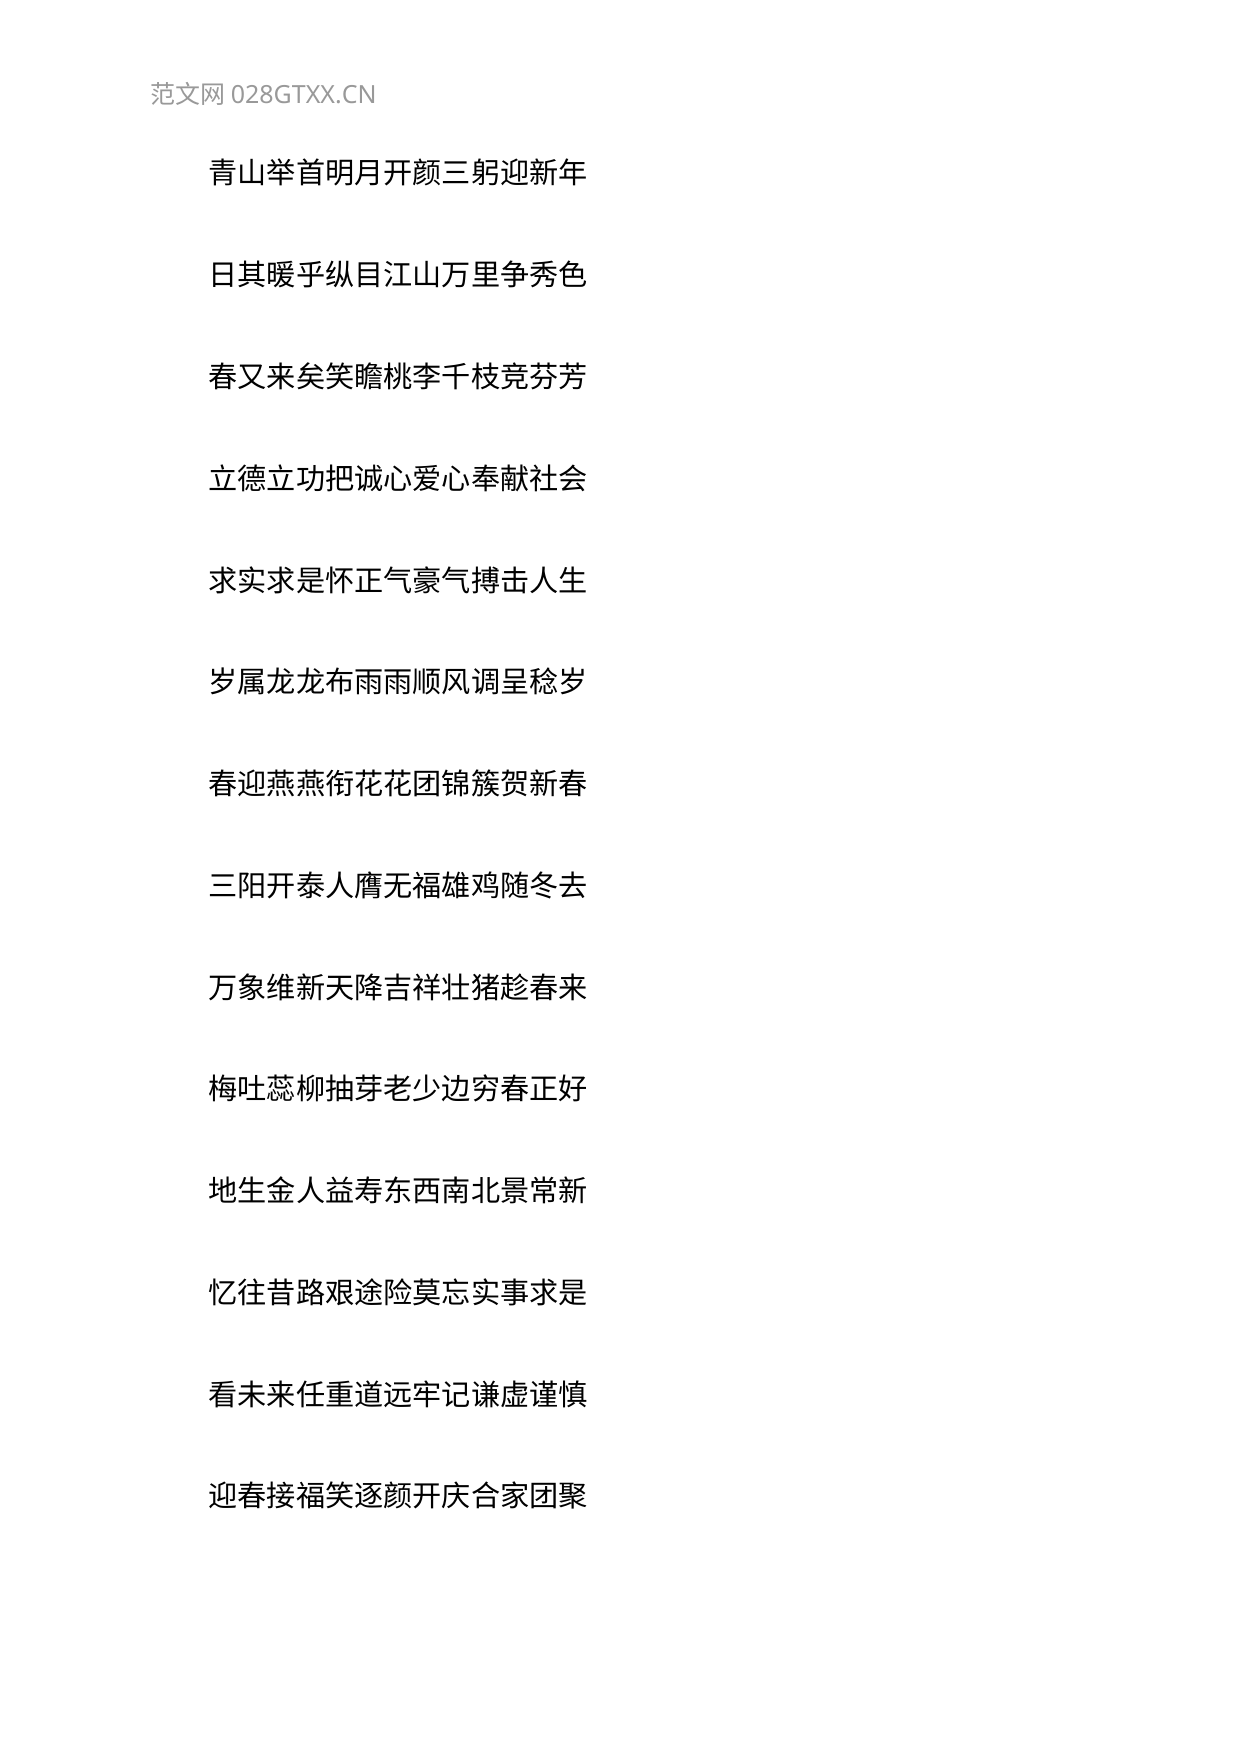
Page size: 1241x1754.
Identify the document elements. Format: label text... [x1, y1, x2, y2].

text 立德立功把诚心爱心奉献社会 [150, 455, 1090, 498]
text 青山举首明月开颜三躬迎新年 [150, 150, 1090, 192]
text 春迎燕燕衔花花团锦簇贺新春 [150, 761, 1090, 803]
text 迎春接福笑逐颜开庆合家团聚 [150, 1473, 1090, 1515]
text 看未来任重道远牢记谦虚谨慎 [150, 1371, 1090, 1413]
text 忆往昔路艰途险莫忘实事求是 [150, 1269, 1090, 1312]
text 求实求是怀正气豪气搏击人生 [150, 557, 1090, 599]
text 日其暖乎纵目江山万里争秀色 [150, 252, 1090, 294]
text 三阳开泰人膺无福雄鸡随冬去 [150, 862, 1090, 905]
text 万象维新天降吉祥壮猪趁春来 [150, 964, 1090, 1006]
text 岁属龙龙布雨雨顺风调呈稔岁 [150, 659, 1090, 701]
text 地生金人益寿东西南北景常新 [150, 1168, 1090, 1210]
text 梅吐蕊柳抽芽老少边穷春正好 [150, 1066, 1090, 1108]
text 春又来矣笑瞻桃李千枝竞芬芳 [150, 353, 1090, 396]
